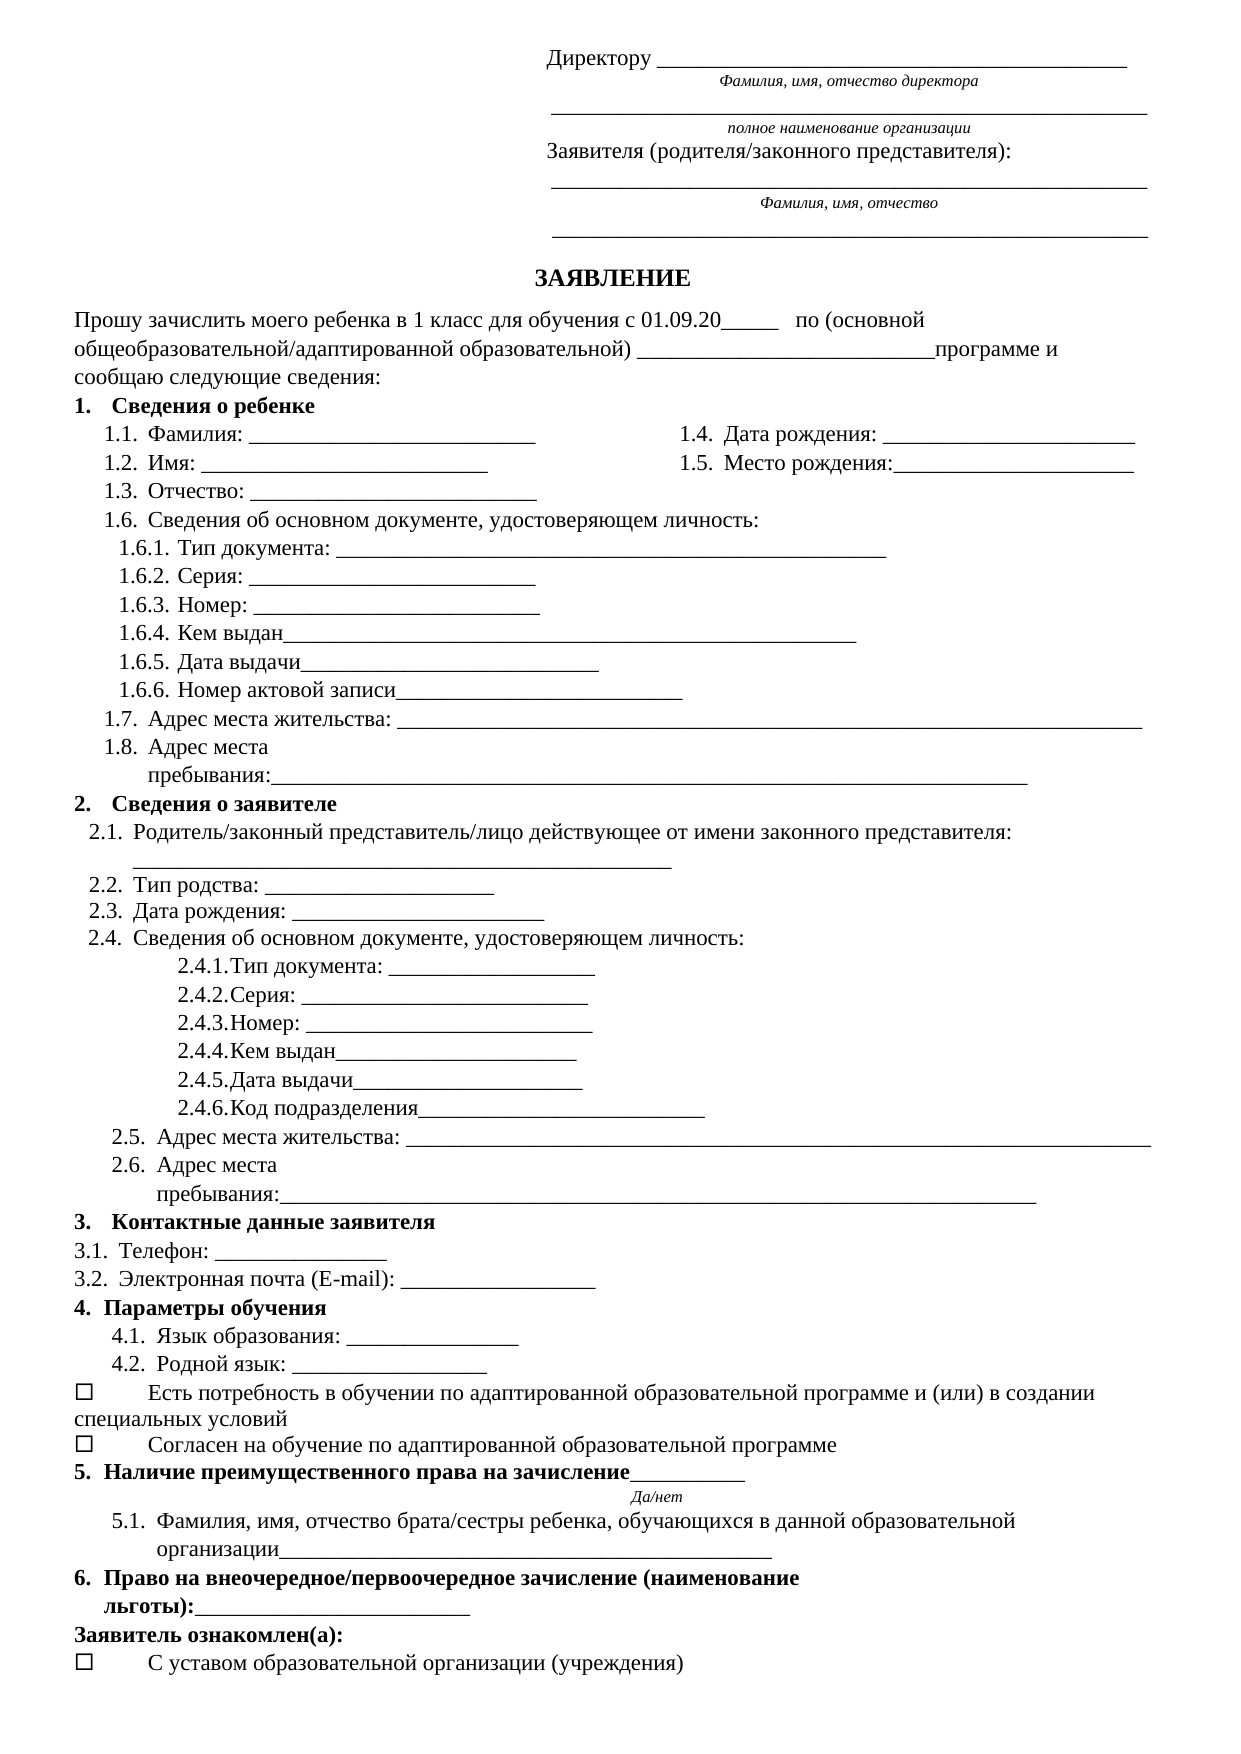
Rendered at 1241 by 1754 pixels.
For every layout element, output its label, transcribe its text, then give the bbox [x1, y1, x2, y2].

text ____________________________________________________ полное наименование организации [546, 91, 1152, 137]
list Сведения об основном документе, удостоверяющем личность: [103, 506, 1152, 532]
list Контактные данные заявителя [74, 1208, 1152, 1234]
text Директору _________________________________________ [546, 44, 1152, 71]
list Номер: _________________________ [118, 591, 1152, 617]
list Серия: _________________________ [118, 562, 1152, 589]
list Номер актовой записи_________________________ [118, 676, 1152, 703]
list Тип документа: ________________________________________________ [118, 534, 1152, 560]
text Есть потребность в обучении по адаптированной образовательной программе и (или) в создании специальных условий [74, 1379, 1152, 1432]
list Тип родства: ____________________ [89, 871, 1152, 897]
list Родитель/законный представитель/лицо действующее от имени законного представителя: _______________________________________________ [89, 818, 1152, 871]
list Сведения о ребенке [74, 392, 1152, 418]
text Да/нет [162, 1486, 1152, 1506]
list Дата выдачи____________________ [177, 1066, 1152, 1092]
list Сведения об основном документе, удостоверяющем личность: [88, 924, 1152, 950]
list Место рождения:_____________________ [679, 449, 1152, 475]
list Телефон: _______________ [74, 1237, 1152, 1263]
subtitle ЗАЯВЛЕНИЕ [74, 263, 1152, 292]
text Заявителя (родителя/законного представителя): [546, 137, 1152, 163]
list Адрес места пребывания:__________________________________________________________________ [103, 733, 1152, 788]
text Заявитель ознакомлен(а): [74, 1621, 1152, 1647]
list Имя: _________________________ [103, 449, 576, 475]
list Дата рождения: ______________________ [679, 420, 1152, 447]
text Фамилия, имя, отчество директора [546, 71, 1152, 90]
text ____________________________________________________ Фамилия, имя, отчество [546, 165, 1152, 212]
text С уставом образовательной организации (учреждения) [74, 1649, 1152, 1676]
list Наличие преимущественного права на зачисление__________ [74, 1458, 1152, 1484]
list Серия: _________________________ [177, 981, 1152, 1007]
list Кем выдан_____________________ [177, 1038, 1152, 1064]
list Адрес места пребывания:__________________________________________________________________ [111, 1151, 1152, 1206]
list Адрес места жительства: _________________________________________________________________ [111, 1123, 1152, 1149]
list Тип документа: __________________ [177, 952, 1152, 979]
list Право на внеочередное/первоочередное зачисление (наименование льготы):________________________ [74, 1564, 1152, 1619]
list Адрес места жительства: _________________________________________________________________ [103, 705, 1152, 731]
list Сведения о заявителе [74, 790, 1152, 816]
list Отчество: _________________________ [103, 477, 576, 503]
list Код подразделения_________________________ [177, 1094, 1152, 1121]
list Электронная почта (E-mail): _________________ [74, 1265, 1152, 1291]
list Номер: _________________________ [177, 1009, 1152, 1036]
text ____________________________________________________ [546, 214, 1152, 240]
text Прошу зачислить моего ребенка в 1 класс для обучения с 01.09.20_____ по (основной общеобразовательной/адаптированной образовательной) __________________________программе и сообщаю следующие сведения: [74, 307, 1152, 390]
list Дата рождения: ______________________ [89, 897, 1152, 924]
list Фамилия: _________________________ [103, 420, 576, 447]
list Язык образования: _______________ [111, 1322, 1152, 1348]
list Параметры обучения [74, 1293, 1152, 1320]
list Кем выдан__________________________________________________ [118, 619, 1152, 646]
list Родной язык: _________________ [111, 1350, 1152, 1377]
text Согласен на обучение по адаптированной образовательной программе [74, 1432, 1152, 1458]
list Дата выдачи__________________________ [118, 648, 1152, 674]
list Фамилия, имя, отчество брата/сестры ребенка, обучающихся в данной образовательной организации___________________________________________ [111, 1507, 1152, 1562]
